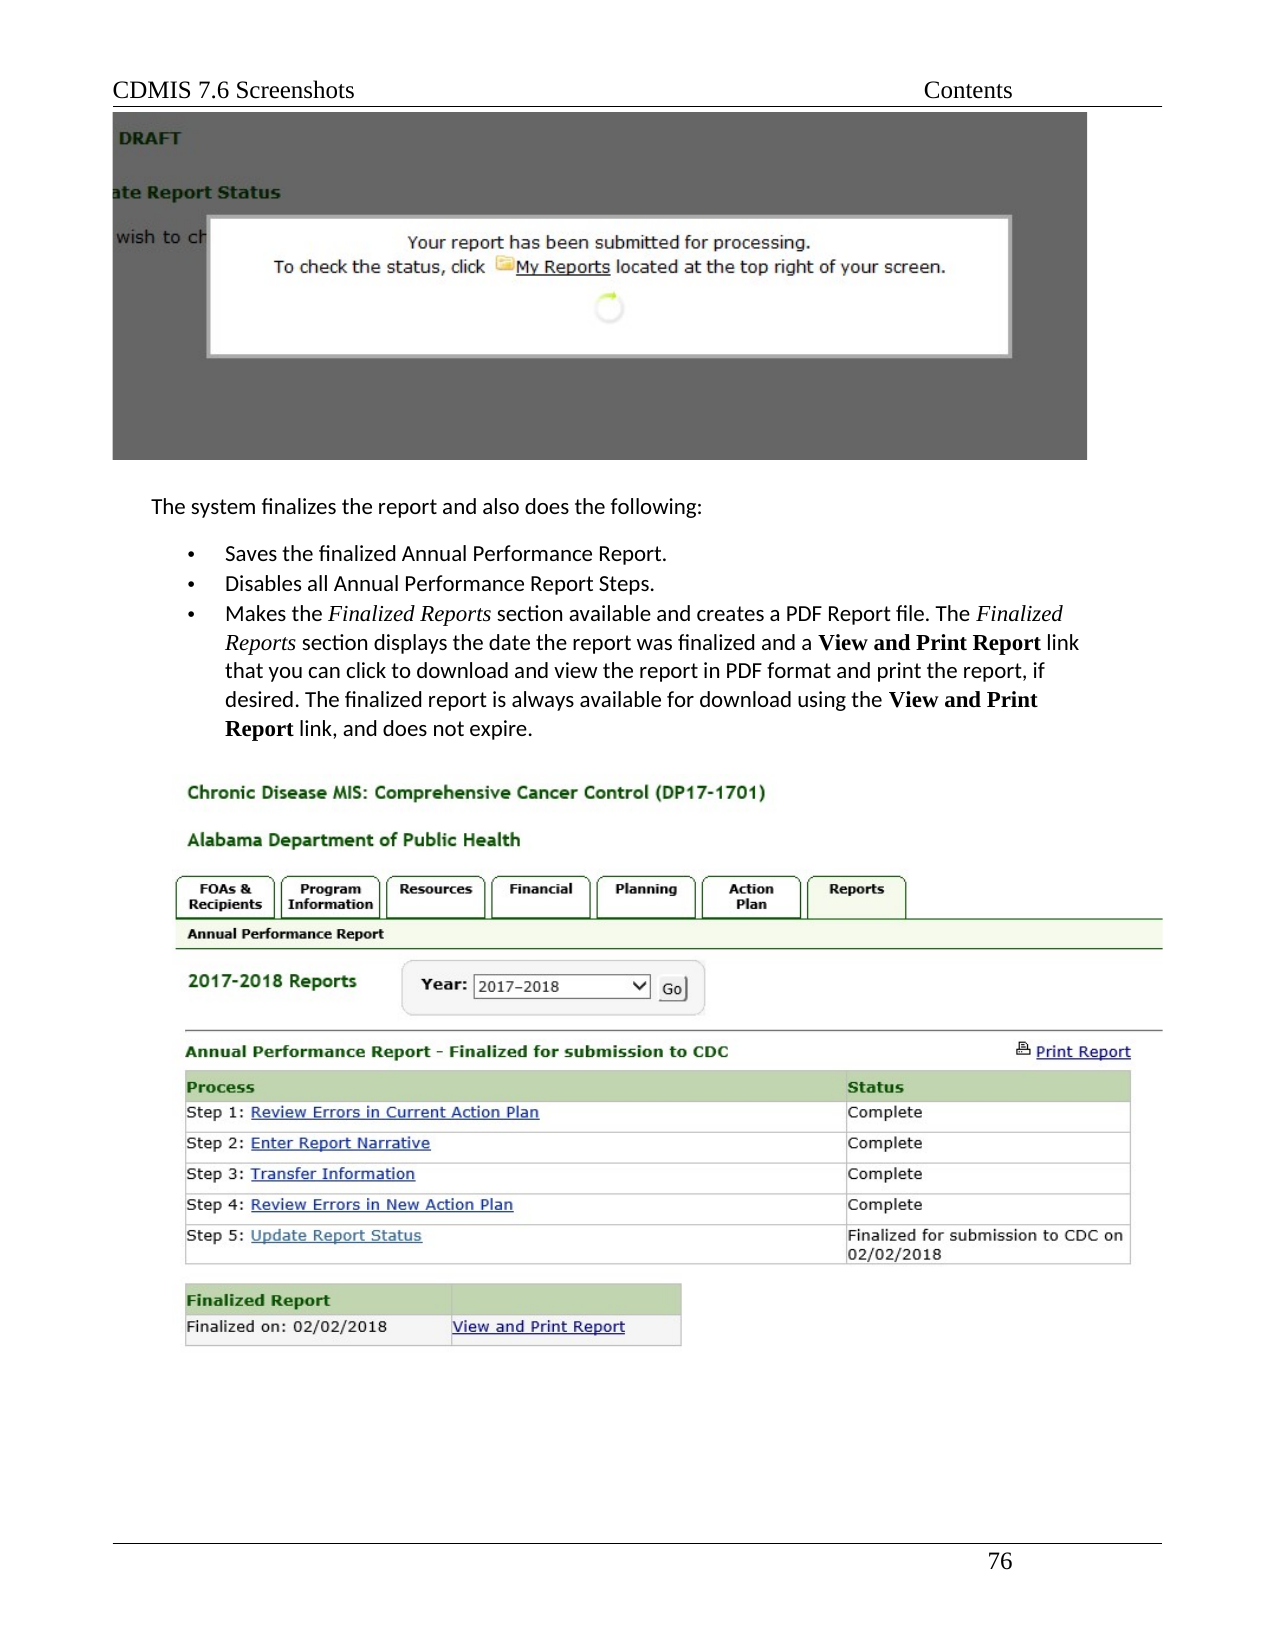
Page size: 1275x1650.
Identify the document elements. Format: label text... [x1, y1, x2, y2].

picture [171, 774, 1163, 1364]
picture [112, 112, 1088, 460]
text The system finalizes the report and also does the following: [151, 492, 1103, 520]
list Saves the finalized Annual Performance Report. [187, 539, 1103, 567]
list Makes the Finalized Reports section available and creates a PDF Report file. The Finalized Reports section displays the date the report was finalized and a View and Print Report link that you can click to download and view the report in PDF format and print the report, if desired. The finalized report is always available for download using the View and Print Report link, and does not expire. [187, 599, 1103, 742]
list Disables all Annual Performance Report Steps. [187, 569, 1103, 597]
